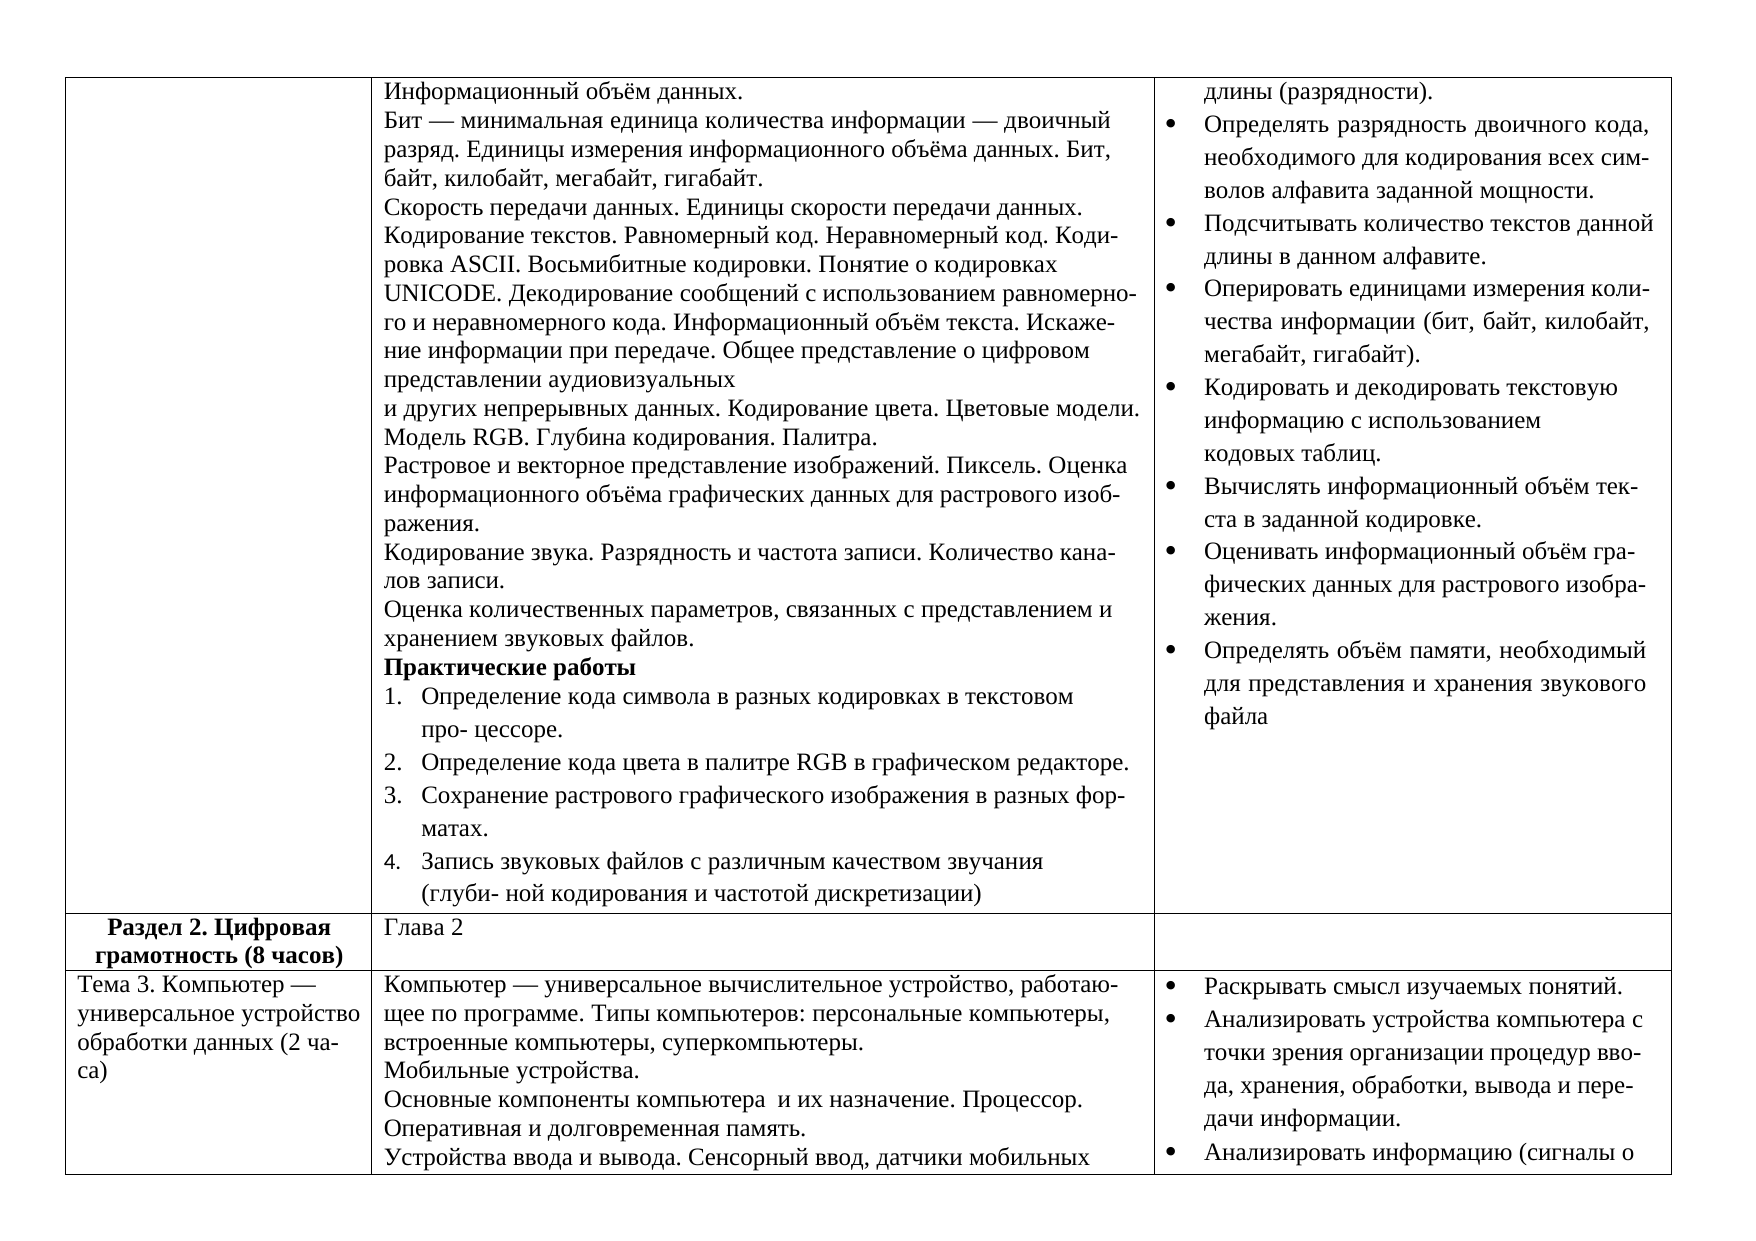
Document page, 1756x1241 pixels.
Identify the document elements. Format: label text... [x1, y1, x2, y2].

table_header [66, 78, 371, 912]
table_header длины (разрядности). Определять разрядность двоичного кода, необходимого для кодирования всех сим- волов алфавита заданной мощности. Подсчитывать количество текстов данной длины в данном алфавите. Оперировать единицами измерения коли- чества информации (бит, байт, килобайт, мегабайт, гигабайт). Кодировать и декодировать текстовую информацию с использованием кодовых таблиц. Вычислять информационный объём тек- ста в заданной кодировке. Оценивать информационный объём гра- фических данных для растрового изобра- жения. Определять объём памяти, необходимый для представления и хранения звукового файла [1155, 78, 1671, 912]
table_cell Компьютер — универсальное вычислительное устройство, работаю- щее по программе. Типы компьютеров: персональные компьютеры, встроенные компьютеры, суперкомпьютеры. Мобильные устройства. Основные компоненты компьютера и их назначение. Процессор. Оперативная и долговременная память. Устройства ввода и вывода. Сенсорный ввод, датчики мобильных [372, 971, 1154, 1173]
table_cell Раздел 2. Цифровая грамотность (8 часов) [66, 914, 371, 970]
table_cell Глава 2 [372, 914, 1154, 970]
table_cell Тема 3. Компьютер — универсальное устройство обработки данных (2 ча- са) [66, 971, 371, 1173]
table_cell Раскрывать смысл изучаемых понятий. Анализировать устройства компьютера с точки зрения организации процедур вво- да, хранения, обработки, вывода и пере- дачи информации. Анализировать информацию (сигналы о [1155, 971, 1671, 1173]
table_header Информационный объём данных. Бит — минимальная единица количества информации — двоичный разряд. Единицы измерения информационного объёма данных. Бит, байт, килобайт, мегабайт, гигабайт. Скорость передачи данных. Единицы скорости передачи данных. Кодирование текстов. Равномерный код. Неравномерный код. Коди- ровка ASCII. Восьмибитные кодировки. Понятие о кодировках UNICODE. Декодирование сообщений с использованием равномерно- го и неравномерного кода. Информационный объём текста. Искаже- ние информации при передаче. Общее представление о цифровом представлении аудиовизуальных и других непрерывных данных. Кодирование цвета. Цветовые модели. Модель RGB. Глубина кодирования. Палитра. Растровое и векторное представление изображений. Пиксель. Оценка информационного объёма графических данных для растрового изоб- ражения. Кодирование звука. Разрядность и частота записи. Количество кана- лов записи. Оценка количественных параметров, связанных с представлением и хранением звуковых файлов. Практические работы Определение кода символа в разных кодировках в текстовом про- цессоре. Определение кода цвета в палитре RGB в графическом редакторе. Сохранение растрового графического изображения в разных фор- матах. Запись звуковых файлов с различным качеством звучания (глуби- ной кодирования и частотой дискретизации) [372, 78, 1154, 912]
table_cell [1155, 914, 1671, 970]
